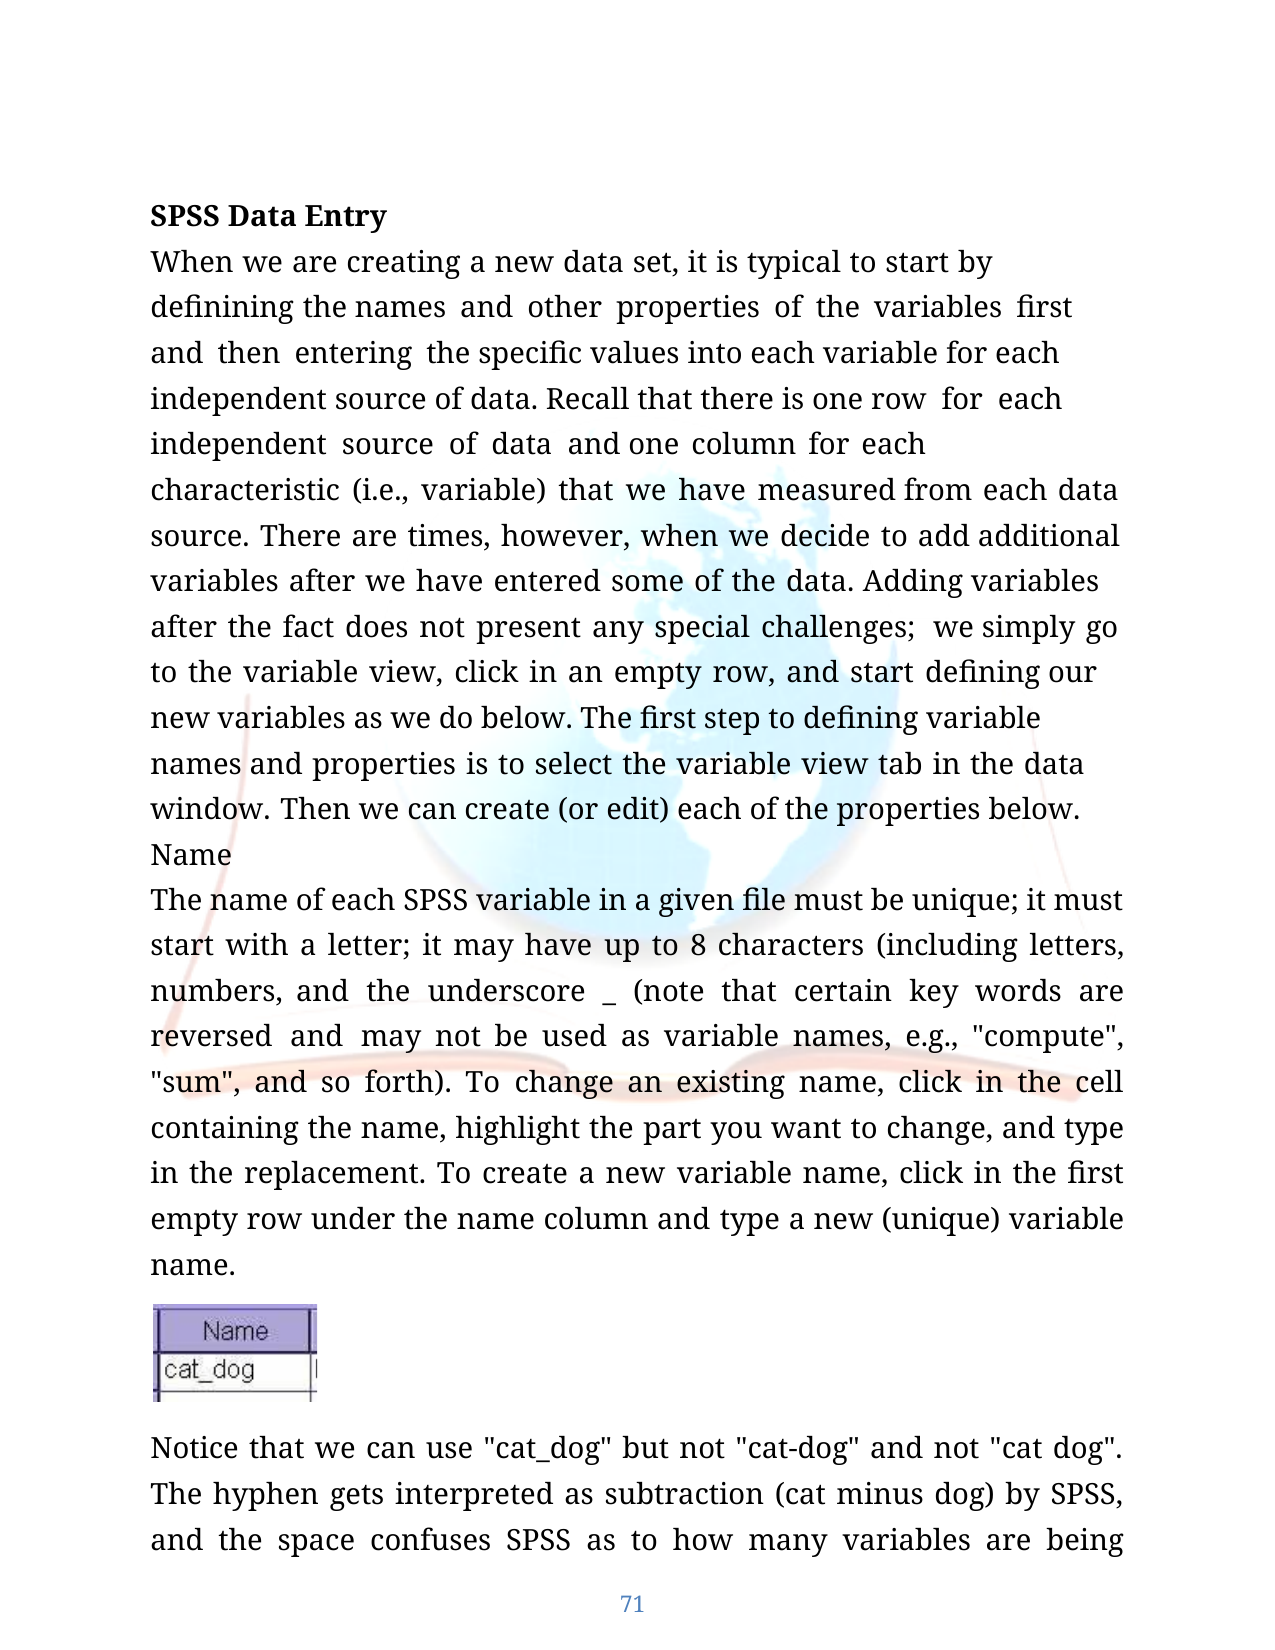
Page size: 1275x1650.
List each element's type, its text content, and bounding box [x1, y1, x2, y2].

text The name of each SPSS variable in a given file must be unique; it must start with a letter; it may have up to 8 characters (including letters, numbers, and the underscore _ (note that certain key words are reversed and may not be used as variable names, e.g., "compute", "sum", and so forth). To change an existing name, click in the cell containing the name, highlight the part you want to change, and type in the replacement. To create a new variable name, click in the first empty row under the name column and type a new (unique) variable name. [150, 879, 1125, 1283]
text When we are creating a new data set, it is typical to start by definining the names and other properties of the variables first and then entering the specific values into each variable for each independent source of data. Recall that there is one row for each independent source of data and one column for each characteristic (i.e., variable) that we have measured from each data source. There are times, however, when we decide to add additional variables after we have entered some of the data. Adding variables after the fact does not present any special challenges; we simply go to the variable view, click in an empty row, and start defining our new variables as we do below. The first step to defining variable names and properties is to select the variable view tab in the data window. Then we can create (or edit) each of the properties below. [150, 241, 1125, 828]
subtitle SPSS Data Entry [150, 196, 1137, 235]
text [150, 1321, 1124, 1559]
picture [153, 1304, 318, 1402]
text Name [150, 834, 1137, 873]
